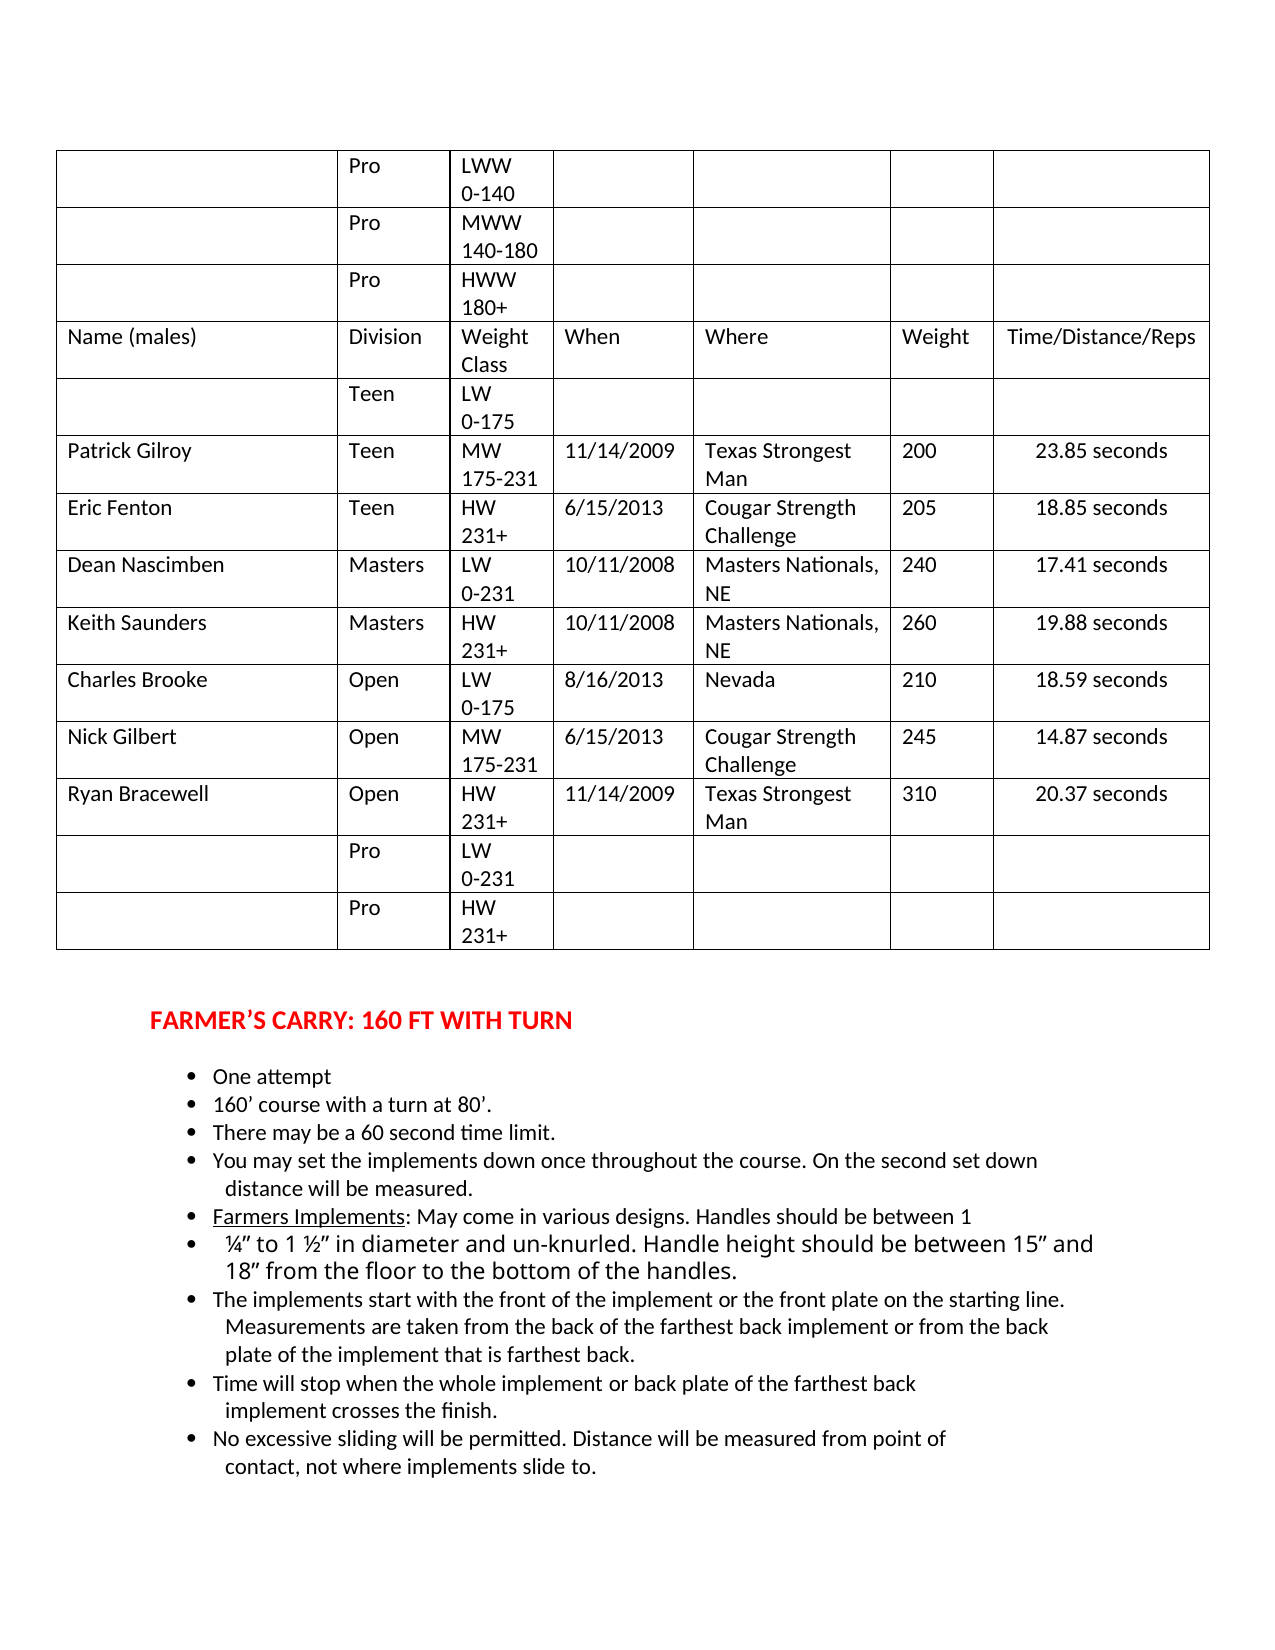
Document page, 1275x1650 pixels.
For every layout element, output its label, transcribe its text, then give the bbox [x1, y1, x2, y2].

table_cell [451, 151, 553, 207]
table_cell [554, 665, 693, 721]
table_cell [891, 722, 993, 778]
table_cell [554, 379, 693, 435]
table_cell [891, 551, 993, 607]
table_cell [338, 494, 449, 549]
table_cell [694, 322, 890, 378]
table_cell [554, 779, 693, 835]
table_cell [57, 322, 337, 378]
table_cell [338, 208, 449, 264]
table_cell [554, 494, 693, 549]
list The implements start with the front of the implement or the front plate on the starting line. Measurements are taken from the back of the farthest back implement or from the back plate of the implement that is farthest back. [187, 1285, 1073, 1368]
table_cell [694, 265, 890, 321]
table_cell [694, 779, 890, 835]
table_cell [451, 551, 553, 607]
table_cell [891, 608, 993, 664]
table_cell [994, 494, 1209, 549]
list Farmers Implements: May come in various designs. Handles should be between 1 [187, 1202, 1125, 1230]
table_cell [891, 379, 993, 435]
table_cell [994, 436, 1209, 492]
list ¼” to 1 ½” in diameter and un-knurled. Handle height should be between 15” and 18” from the floor to the bottom of the handles. [187, 1231, 1103, 1285]
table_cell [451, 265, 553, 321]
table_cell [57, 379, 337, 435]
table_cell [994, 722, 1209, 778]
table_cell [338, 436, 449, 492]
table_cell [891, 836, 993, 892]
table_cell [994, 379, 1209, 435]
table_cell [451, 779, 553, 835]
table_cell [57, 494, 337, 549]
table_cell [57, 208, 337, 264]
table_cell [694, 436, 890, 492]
list Time will stop when the whole implement or back plate of the farthest back implement crosses the finish. [187, 1369, 990, 1424]
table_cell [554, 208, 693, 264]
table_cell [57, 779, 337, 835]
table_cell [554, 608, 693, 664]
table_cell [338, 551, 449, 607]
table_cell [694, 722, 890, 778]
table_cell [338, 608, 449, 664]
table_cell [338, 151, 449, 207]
list You may set the implements down once throughout the course. On the second set down distance will be measured. [187, 1146, 1058, 1202]
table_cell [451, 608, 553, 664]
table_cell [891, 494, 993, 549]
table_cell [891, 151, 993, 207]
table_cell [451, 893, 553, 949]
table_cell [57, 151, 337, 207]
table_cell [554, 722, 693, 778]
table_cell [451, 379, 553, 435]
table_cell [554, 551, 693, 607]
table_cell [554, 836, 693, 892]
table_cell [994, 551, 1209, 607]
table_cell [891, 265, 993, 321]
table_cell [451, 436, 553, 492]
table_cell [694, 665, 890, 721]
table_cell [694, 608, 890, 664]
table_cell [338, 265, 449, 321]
list There may be a 60 second time limit. [187, 1118, 1125, 1146]
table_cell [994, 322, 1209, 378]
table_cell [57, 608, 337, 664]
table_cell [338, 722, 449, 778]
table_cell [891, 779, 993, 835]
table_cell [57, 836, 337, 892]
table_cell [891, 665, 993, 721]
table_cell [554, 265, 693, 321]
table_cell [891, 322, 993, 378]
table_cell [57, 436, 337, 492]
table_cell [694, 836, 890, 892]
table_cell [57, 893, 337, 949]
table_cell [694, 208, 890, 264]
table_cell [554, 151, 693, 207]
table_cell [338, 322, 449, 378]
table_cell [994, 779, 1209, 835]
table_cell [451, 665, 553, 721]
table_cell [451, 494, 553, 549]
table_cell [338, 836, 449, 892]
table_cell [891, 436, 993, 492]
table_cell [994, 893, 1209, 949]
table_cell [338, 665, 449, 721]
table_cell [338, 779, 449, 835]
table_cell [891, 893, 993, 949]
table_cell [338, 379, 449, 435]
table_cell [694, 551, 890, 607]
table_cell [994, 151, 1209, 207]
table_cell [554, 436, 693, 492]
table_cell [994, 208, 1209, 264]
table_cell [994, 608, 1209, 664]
list One attempt [187, 1062, 1125, 1090]
text FARMER’S CARRY: 160 FT WITH TURN [150, 1003, 1125, 1036]
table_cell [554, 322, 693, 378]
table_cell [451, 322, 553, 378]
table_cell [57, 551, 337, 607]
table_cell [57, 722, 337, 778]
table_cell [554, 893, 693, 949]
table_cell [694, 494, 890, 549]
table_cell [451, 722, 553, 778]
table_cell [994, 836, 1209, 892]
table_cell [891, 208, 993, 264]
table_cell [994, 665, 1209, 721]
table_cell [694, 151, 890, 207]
list No excessive sliding will be permitted. Distance will be measured from point of contact, not where implements slide to. [187, 1424, 1019, 1480]
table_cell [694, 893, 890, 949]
list 160’ course with a turn at 80’. [187, 1090, 1125, 1118]
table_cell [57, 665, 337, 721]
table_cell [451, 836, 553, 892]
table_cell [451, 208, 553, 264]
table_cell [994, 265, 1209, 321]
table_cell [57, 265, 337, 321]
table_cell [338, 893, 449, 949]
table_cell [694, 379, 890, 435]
